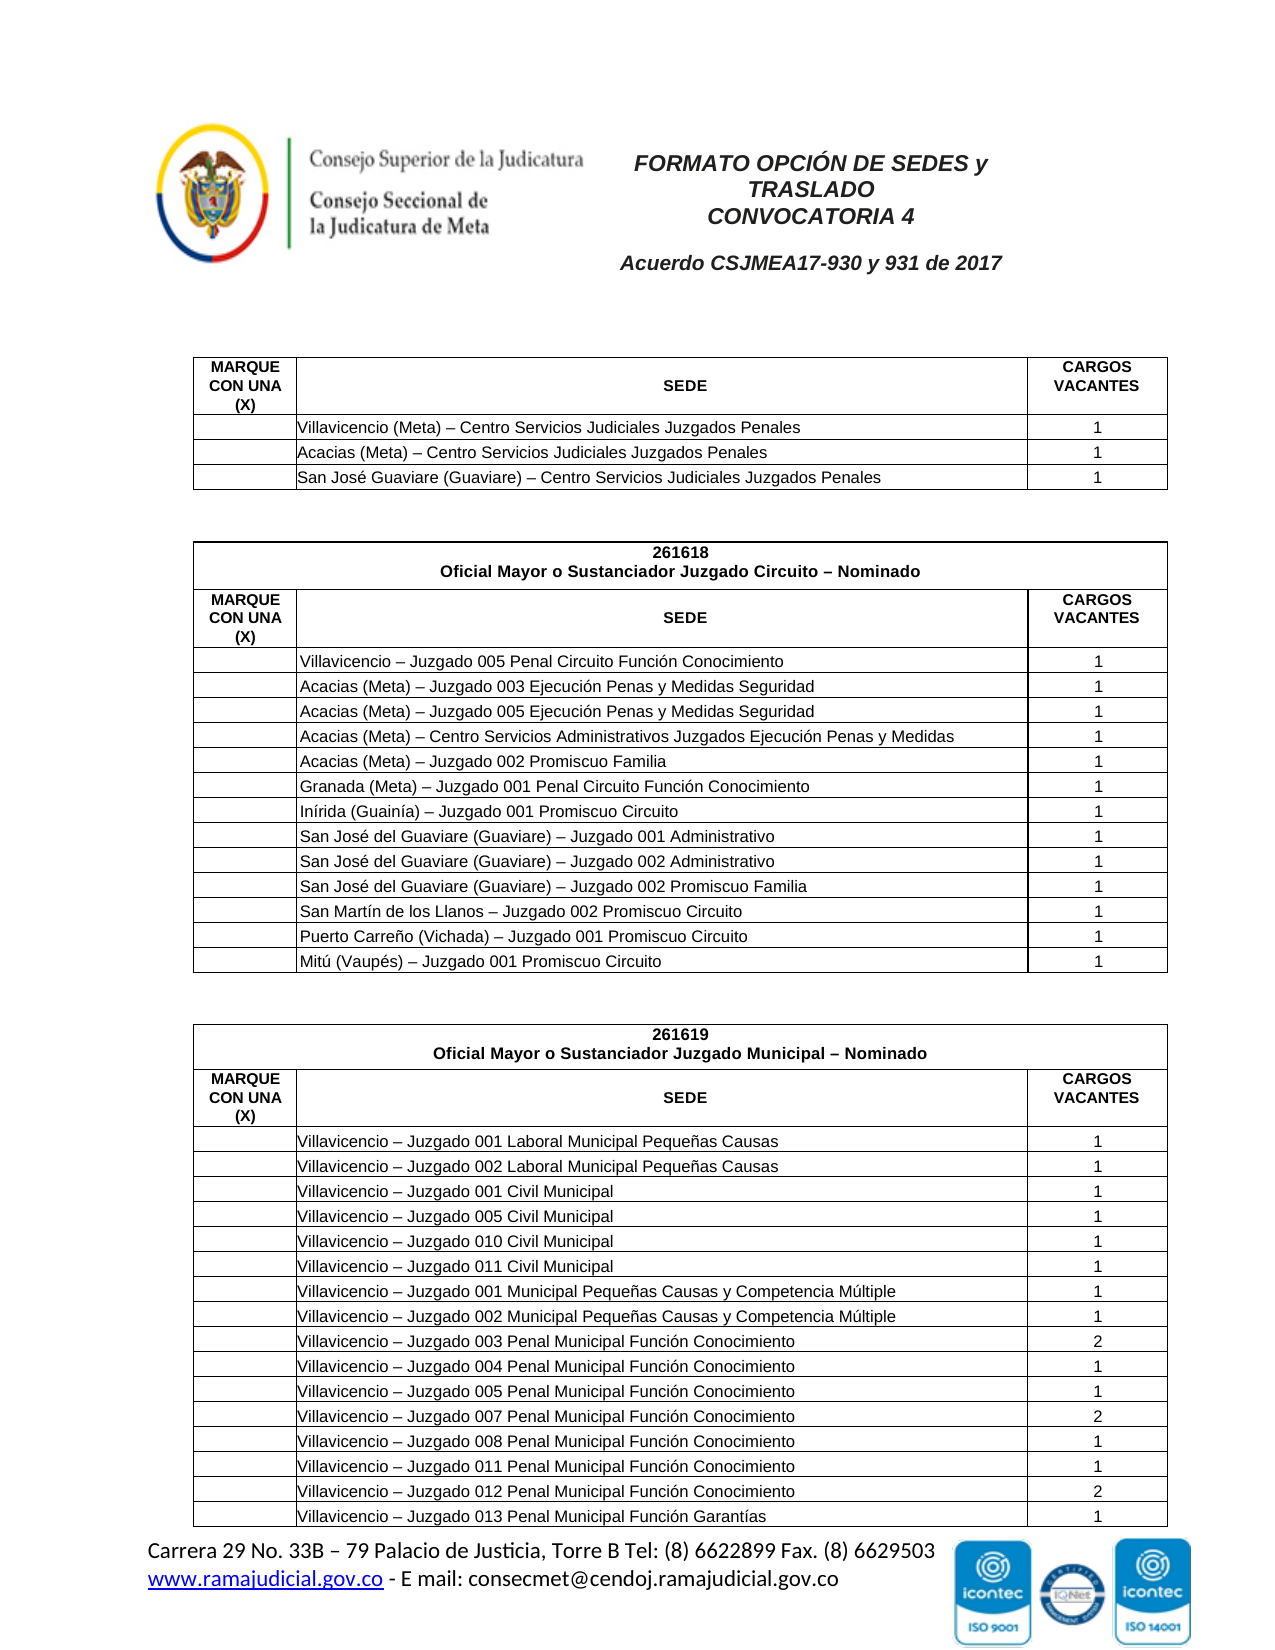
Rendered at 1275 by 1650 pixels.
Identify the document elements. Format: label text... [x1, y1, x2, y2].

table_cell 1 [1029, 723, 1167, 747]
table_cell 1 [1028, 1502, 1167, 1526]
table_cell 1 [1029, 848, 1167, 872]
table_cell Mitú (Vaupés) – Juzgado 001 Promiscuo Circuito [297, 948, 1027, 972]
table_cell [194, 673, 296, 697]
table_cell Villavicencio – Juzgado 002 Municipal Pequeñas Causas y Competencia Múltiple [297, 1302, 1027, 1326]
table_cell [194, 465, 296, 489]
table_cell [194, 1327, 296, 1351]
table_cell SEDE [297, 1070, 1027, 1126]
table_cell 1 [1029, 773, 1167, 797]
table_cell 1 [1029, 748, 1167, 772]
table_cell 1 [1028, 1127, 1167, 1151]
table_cell Villavicencio – Juzgado 001 Laboral Municipal Pequeñas Causas [297, 1127, 1027, 1151]
table_cell 1 [1028, 1252, 1167, 1276]
table_cell [194, 1452, 296, 1476]
table_cell [194, 1227, 296, 1251]
table_cell [194, 773, 296, 797]
table_cell 1 [1029, 898, 1167, 922]
picture [1037, 1536, 1191, 1649]
table_cell Villavicencio – Juzgado 005 Penal Circuito Función Conocimiento [297, 648, 1027, 672]
table_cell [194, 415, 296, 439]
table_cell Villavicencio – Juzgado 002 Laboral Municipal Pequeñas Causas [297, 1152, 1027, 1176]
table_cell [194, 898, 296, 922]
table_cell [194, 1402, 296, 1426]
table_cell [194, 748, 296, 772]
table_cell 1 [1029, 923, 1167, 947]
table_cell Villavicencio – Juzgado 007 Penal Municipal Función Conocimiento [297, 1402, 1027, 1426]
table_cell 1 [1029, 873, 1167, 897]
table_cell San José del Guaviare (Guaviare) – Juzgado 002 Administrativo [297, 848, 1027, 872]
table_cell [194, 873, 296, 897]
table_cell 1 [1028, 1227, 1167, 1251]
table_cell [194, 1427, 296, 1451]
table_cell Acacias (Meta) – Centro Servicios Judiciales Juzgados Penales [297, 440, 1027, 464]
table_cell Villavicencio – Juzgado 012 Penal Municipal Función Conocimiento [297, 1477, 1027, 1501]
table_cell 1 [1029, 698, 1167, 722]
table_cell San José del Guaviare (Guaviare) – Juzgado 001 Administrativo [297, 823, 1027, 847]
table_cell [194, 440, 296, 464]
table_cell [194, 823, 296, 847]
table_cell CARGOS VACANTES [1028, 1070, 1167, 1126]
table_cell [194, 698, 296, 722]
table_cell 2 [1028, 1327, 1167, 1351]
table_cell [194, 923, 296, 947]
table_cell MARQUE CON UNA (X) [194, 590, 296, 647]
table_cell Villavicencio – Juzgado 001 Municipal Pequeñas Causas y Competencia Múltiple [297, 1277, 1027, 1301]
table_cell Inírida (Guainía) – Juzgado 001 Promiscuo Circuito [297, 798, 1027, 822]
table_cell 1 [1029, 948, 1167, 972]
table_cell Villavicencio – Juzgado 004 Penal Municipal Función Conocimiento [297, 1352, 1027, 1376]
table_cell [194, 1477, 296, 1501]
table_cell Villavicencio – Juzgado 011 Penal Municipal Función Conocimiento [297, 1452, 1027, 1476]
table_cell Acacias (Meta) – Juzgado 005 Ejecución Penas y Medidas Seguridad [297, 698, 1027, 722]
table_header 261618 Oficial Mayor o Sustanciador Juzgado Circuito – Nominado [194, 543, 1167, 589]
table_cell SEDE [297, 590, 1027, 647]
table_cell Villavicencio – Juzgado 005 Civil Municipal [297, 1202, 1027, 1226]
table_cell Acacias (Meta) – Juzgado 002 Promiscuo Familia [297, 748, 1027, 772]
table_cell 1 [1029, 648, 1167, 672]
table_cell Villavicencio – Juzgado 010 Civil Municipal [297, 1227, 1027, 1251]
table_cell [194, 1277, 296, 1301]
table_cell [194, 1352, 296, 1376]
table_cell [194, 798, 296, 822]
table_cell 1 [1029, 823, 1167, 847]
table_cell 1 [1028, 1152, 1167, 1176]
table_cell 1 [1028, 1352, 1167, 1376]
table_cell 2 [1028, 1402, 1167, 1426]
table_cell Granada (Meta) – Juzgado 001 Penal Circuito Función Conocimiento [297, 773, 1027, 797]
table_cell [194, 723, 296, 747]
table_cell [194, 1502, 296, 1526]
table_cell MARQUE CON UNA (X) [194, 358, 296, 414]
table_cell Acacias (Meta) – Juzgado 003 Ejecución Penas y Medidas Seguridad [297, 673, 1027, 697]
table_cell 1 [1028, 465, 1167, 489]
table_cell Villavicencio – Juzgado 008 Penal Municipal Función Conocimiento [297, 1427, 1027, 1451]
table_cell Villavicencio – Juzgado 013 Penal Municipal Función Garantías [297, 1502, 1027, 1526]
table_cell [194, 648, 296, 672]
table_header 261619 Oficial Mayor o Sustanciador Juzgado Municipal – Nominado [194, 1025, 1167, 1068]
table_cell [194, 948, 296, 972]
table_cell 1 [1028, 1377, 1167, 1401]
table_cell 1 [1028, 440, 1167, 464]
table_cell Villavicencio – Juzgado 003 Penal Municipal Función Conocimiento [297, 1327, 1027, 1351]
table_cell Villavicencio – Juzgado 011 Civil Municipal [297, 1252, 1027, 1276]
table_cell [194, 1127, 296, 1151]
picture [950, 1538, 1033, 1649]
table_cell [194, 1377, 296, 1401]
table_cell 2 [1028, 1477, 1167, 1501]
table_cell 1 [1028, 1452, 1167, 1476]
table_cell 1 [1028, 1177, 1167, 1201]
table_cell Villavicencio – Juzgado 005 Penal Municipal Función Conocimiento [297, 1377, 1027, 1401]
table_cell San José del Guaviare (Guaviare) – Juzgado 002 Promiscuo Familia [297, 873, 1027, 897]
table_cell Acacias (Meta) – Centro Servicios Administrativos Juzgados Ejecución Penas y Medidas Seguridad [297, 723, 1027, 747]
table_cell 1 [1028, 1427, 1167, 1451]
table_cell Villavicencio – Juzgado 001 Civil Municipal [297, 1177, 1027, 1201]
table_cell [194, 848, 296, 872]
table_cell [194, 1177, 296, 1201]
table_cell CARGOS VACANTES [1028, 358, 1167, 414]
table_cell San José Guaviare (Guaviare) – Centro Servicios Judiciales Juzgados Penales [297, 465, 1027, 489]
table_cell [194, 1302, 296, 1326]
table_cell Puerto Carreño (Vichada) – Juzgado 001 Promiscuo Circuito [297, 923, 1027, 947]
table_cell MARQUE CON UNA (X) [194, 1070, 296, 1126]
table_cell 1 [1028, 1302, 1167, 1326]
picture [150, 116, 606, 271]
table_cell SEDE [297, 358, 1027, 414]
table_cell 1 [1028, 415, 1167, 439]
table_cell 1 [1029, 798, 1167, 822]
table_cell [194, 1152, 296, 1176]
table_cell Villavicencio (Meta) – Centro Servicios Judiciales Juzgados Penales [297, 415, 1027, 439]
table_cell 1 [1028, 1277, 1167, 1301]
table_cell 1 [1029, 673, 1167, 697]
table_cell 1 [1028, 1202, 1167, 1226]
table_cell CARGOS VACANTES [1029, 590, 1167, 647]
table_cell [194, 1202, 296, 1226]
table_cell San Martín de los Llanos – Juzgado 002 Promiscuo Circuito [297, 898, 1027, 922]
table_cell [194, 1252, 296, 1276]
